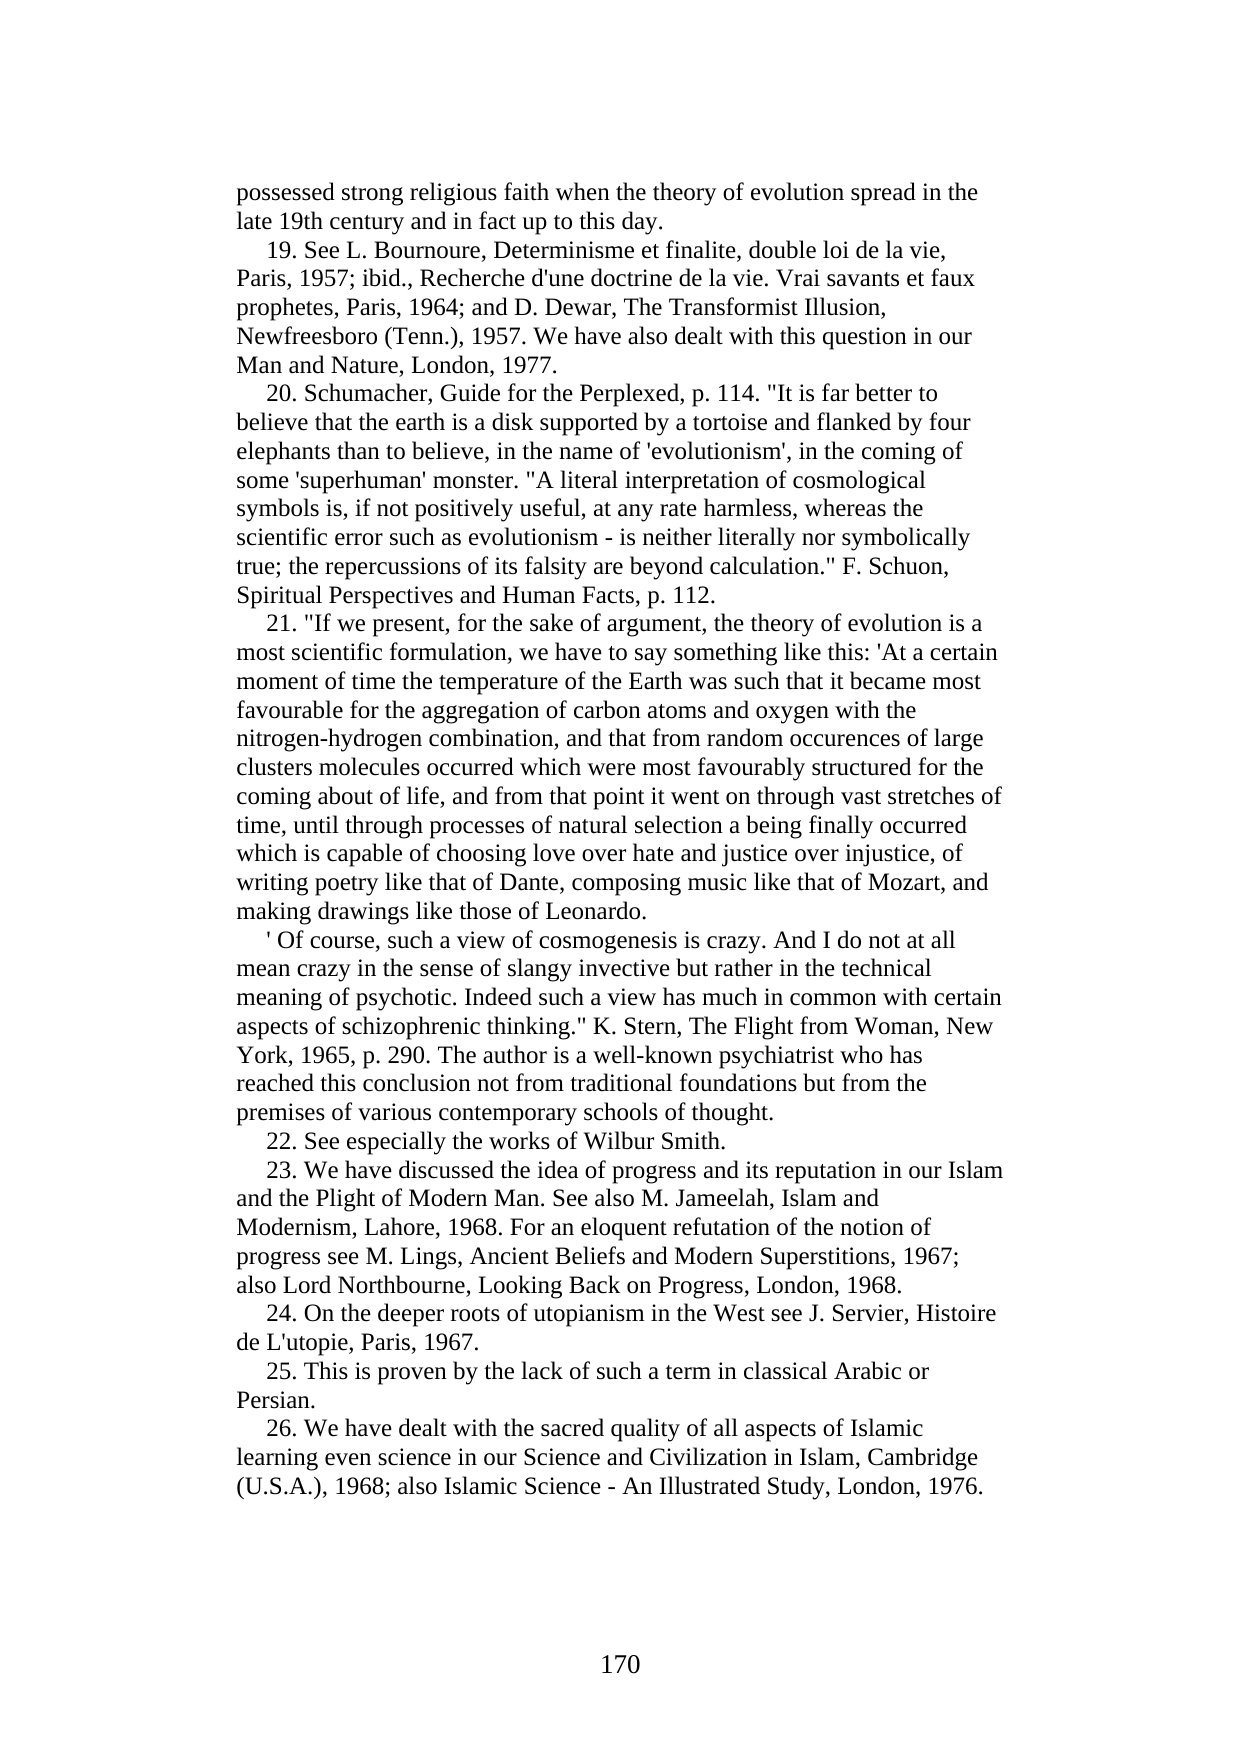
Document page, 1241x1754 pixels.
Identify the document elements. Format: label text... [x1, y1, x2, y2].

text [236, 177, 1004, 235]
text 26. We have dealt with the sacred quality of all aspects of Islamic learning even science in our Science and Civilization in Islam, Cambridge (U.S.A.), 1968; also Islamic Science - An Illustrated Study, London, 1976. [236, 1413, 1004, 1500]
text 23. We have discussed the idea of progress and its reputation in our Islam and the Plight of Modern Man. See also M. Jameelah, Islam and Modernism, Lahore, 1968. For an eloquent refutation of the notion of progress see M. Lings, Ancient Beliefs and Modern Superstitions, 1967; also Lord Northbourne, Looking Back on Progress, London, 1968. [236, 1155, 1004, 1298]
text 25. This is proven by the lack of such a term in classical Arabic or Persian. [236, 1356, 1004, 1413]
text 24. On the deeper roots of utopianism in the West see J. Servier, Histoire de L'utopie, Paris, 1967. [236, 1298, 1004, 1356]
text 21. "If we present, for the sake of argument, the theory of evolution is a most scientific formulation, we have to say something like this: 'At a certain moment of time the temperature of the Earth was such that it became most favourable for the aggregation of carbon atoms and oxygen with the nitrogen-hydrogen combination, and that from random occurences of large clusters molecules occurred which were most favourably structured for the coming about of life, and from that point it went on through vast stretches of time, until through processes of natural selection a being finally occurred which is capable of choosing love over hate and justice over injustice, of writing poetry like that of Dante, composing music like that of Mozart, and making drawings like those of Leonardo. [236, 608, 1004, 925]
text 22. See especially the works of Wilbur Smith. [236, 1126, 1004, 1155]
text ' Of course, such a view of cosmogenesis is crazy. And I do not at all mean crazy in the sense of slangy invective but rather in the technical meaning of psychotic. Indeed such a view has much in common with certain aspects of schizophrenic thinking." K. Stern, The Flight from Woman, New York, 1965, p. 290. The author is a well-known psychiatrist who has reached this conclusion not from traditional foundations but from the premises of various contemporary schools of thought. [236, 925, 1004, 1126]
text 20. Schumacher, Guide for the Perplexed, p. 114. "It is far better to believe that the earth is a disk supported by a tortoise and flanked by four elephants than to believe, in the name of 'evolutionism', in the coming of some 'superhuman' monster. "A literal interpretation of cosmological symbols is, if not positively useful, at any rate harmless, whereas the scientific error such as evolutionism - is neither literally nor symbolically true; the repercussions of its falsity are beyond calculation." F. Schuon, Spiritual Perspectives and Human Facts, p. 112. [236, 378, 1004, 608]
text 19. See L. Bournoure, Determinisme et finalite, double loi de la vie, Paris, 1957; ibid., Recherche d'une doctrine de la vie. Vrai savants et faux prophetes, Paris, 1964; and D. Dewar, The Transformist Illusion, Newfreesboro (Tenn.), 1957. We have also dealt with this question in our Man and Nature, London, 1977. [236, 235, 1004, 378]
